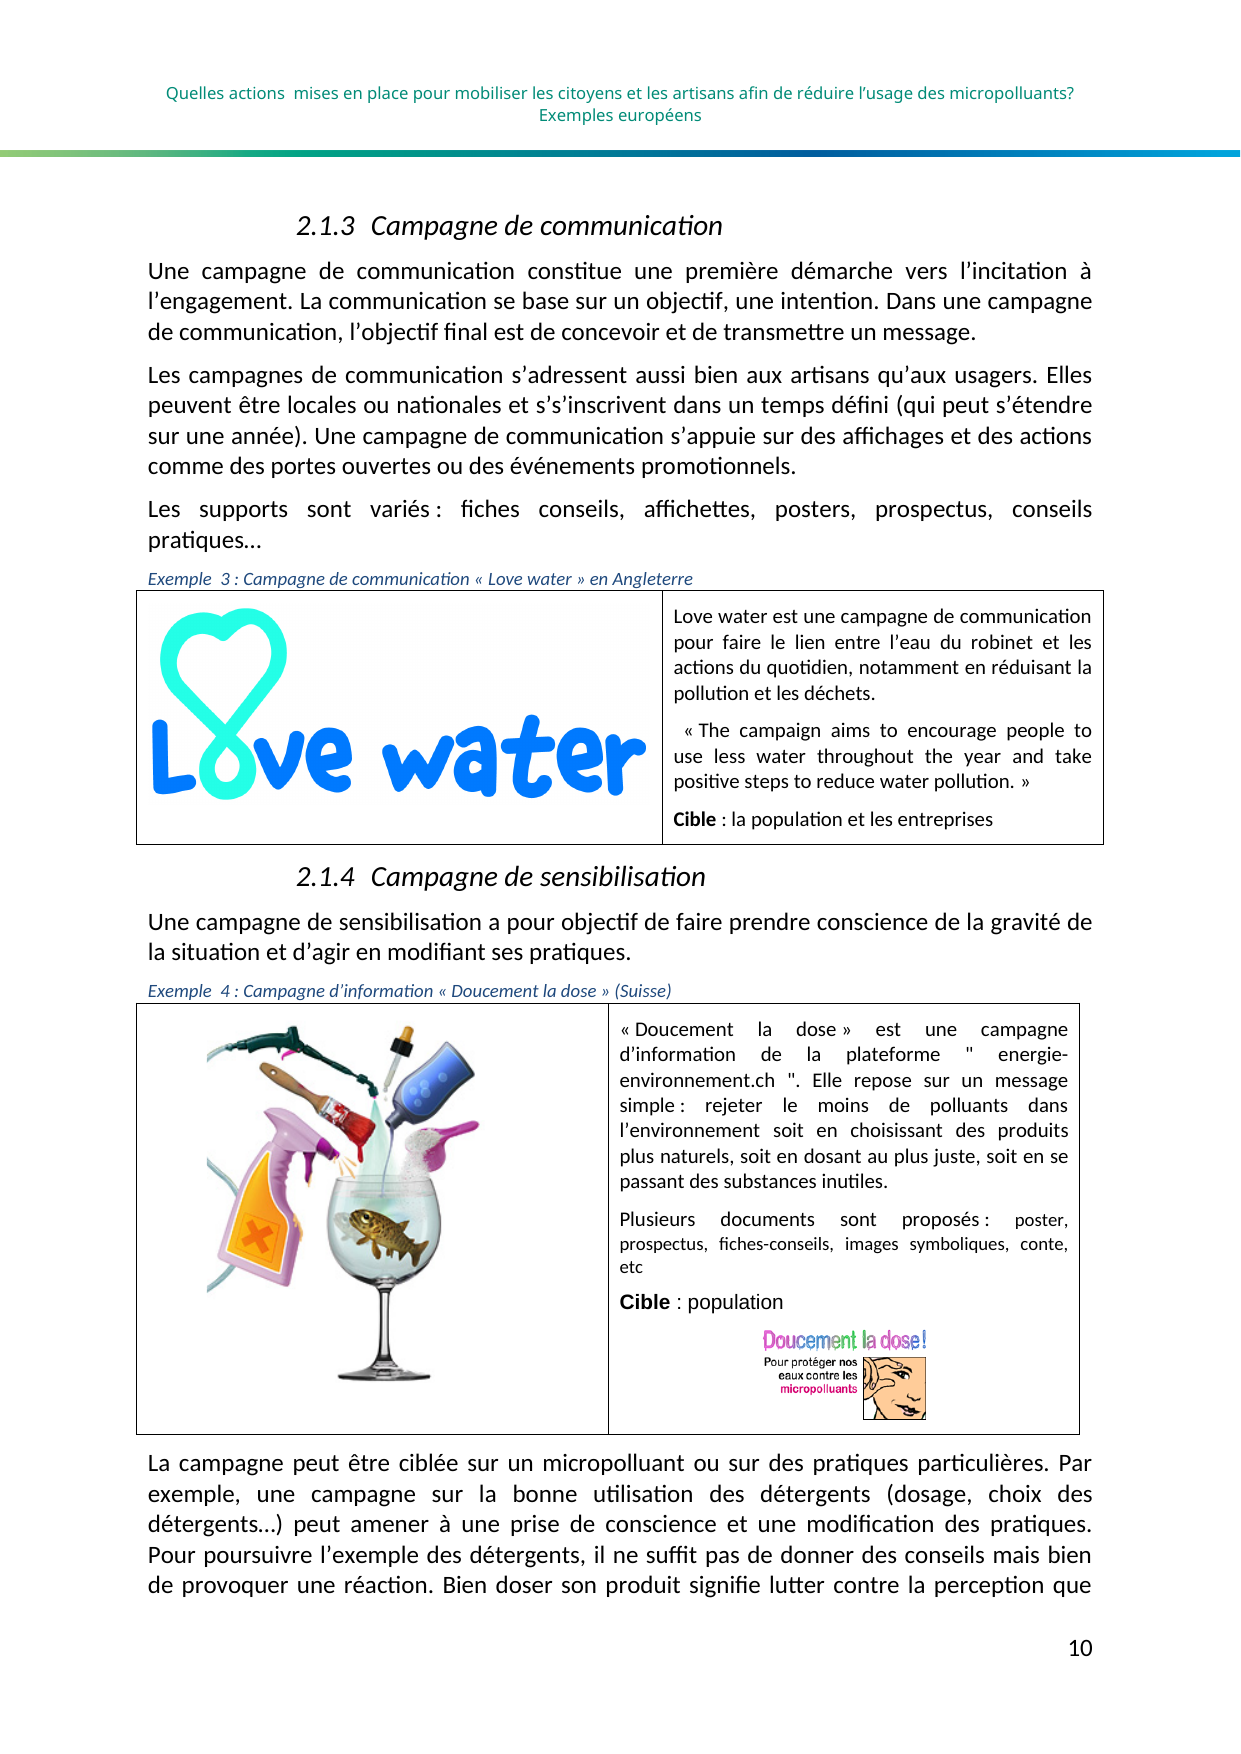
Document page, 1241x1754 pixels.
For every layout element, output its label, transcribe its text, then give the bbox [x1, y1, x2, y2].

text Les campagnes de communication s’adressent aussi bien aux artisans qu’aux usagers. Elles peuvent être locales ou nationales et s’s’inscrivent dans un temps défini (qui peut s’étendre sur une année). Une campagne de communication s’appuie sur des affichages et des actions comme des portes ouvertes ou des événements promotionnels. [148, 359, 1092, 481]
table_header « Doucement la dose » est une campagne d’information de la plateforme " energie-environnement.ch ". Elle repose sur un message simple : rejeter le moins de polluants dans l’environnement soit en choisissant des produits plus naturels, soit en dosant au plus juste, soit en se passant des substances inutiles. Plusieurs documents sont proposés : poster, prospectus, fiches-conseils, images symboliques, conte, etc Cible : population [609, 1004, 1079, 1434]
picture [756, 150, 939, 157]
table_header [137, 591, 662, 844]
text Exemple 4 : Campagne d’information « Doucement la dose » (Suisse) [148, 979, 1092, 1002]
picture [0, 150, 607, 157]
table_header [137, 1004, 608, 1434]
text Les supports sont variés : fiches conseils, affichettes, posters, prospectus, conseils pratiques… [148, 493, 1092, 554]
text Une campagne de sensibilisation a pour objectif de faire prendre conscience de la gravité de la situation et d’agir en modifiant ses pratiques. [148, 906, 1092, 967]
subtitle Campagne de sensibilisation [296, 858, 1092, 893]
text Une campagne de communication constitue une première démarche vers l’incitation à l’engagement. La communication se base sur un objectif, une intention. Dans une campagne de communication, l’objectif final est de concevoir et de transmettre un message. [148, 255, 1092, 346]
text Exemple 3 : Campagne de communication « Love water » en Angleterre [148, 567, 1092, 590]
table_header Love water est une campagne de communication pour faire le lien entre l’eau du robinet et les actions du quotidien, notamment en réduisant la pollution et les déchets. « The campaign aims to encourage people to use less water throughout the year and take positive steps to reduce water pollution. » Cible : la population et les entreprises [663, 591, 1103, 844]
picture [147, 603, 651, 805]
picture [758, 1326, 929, 1422]
subtitle Campagne de communication [296, 207, 1092, 242]
picture [206, 1016, 485, 1383]
